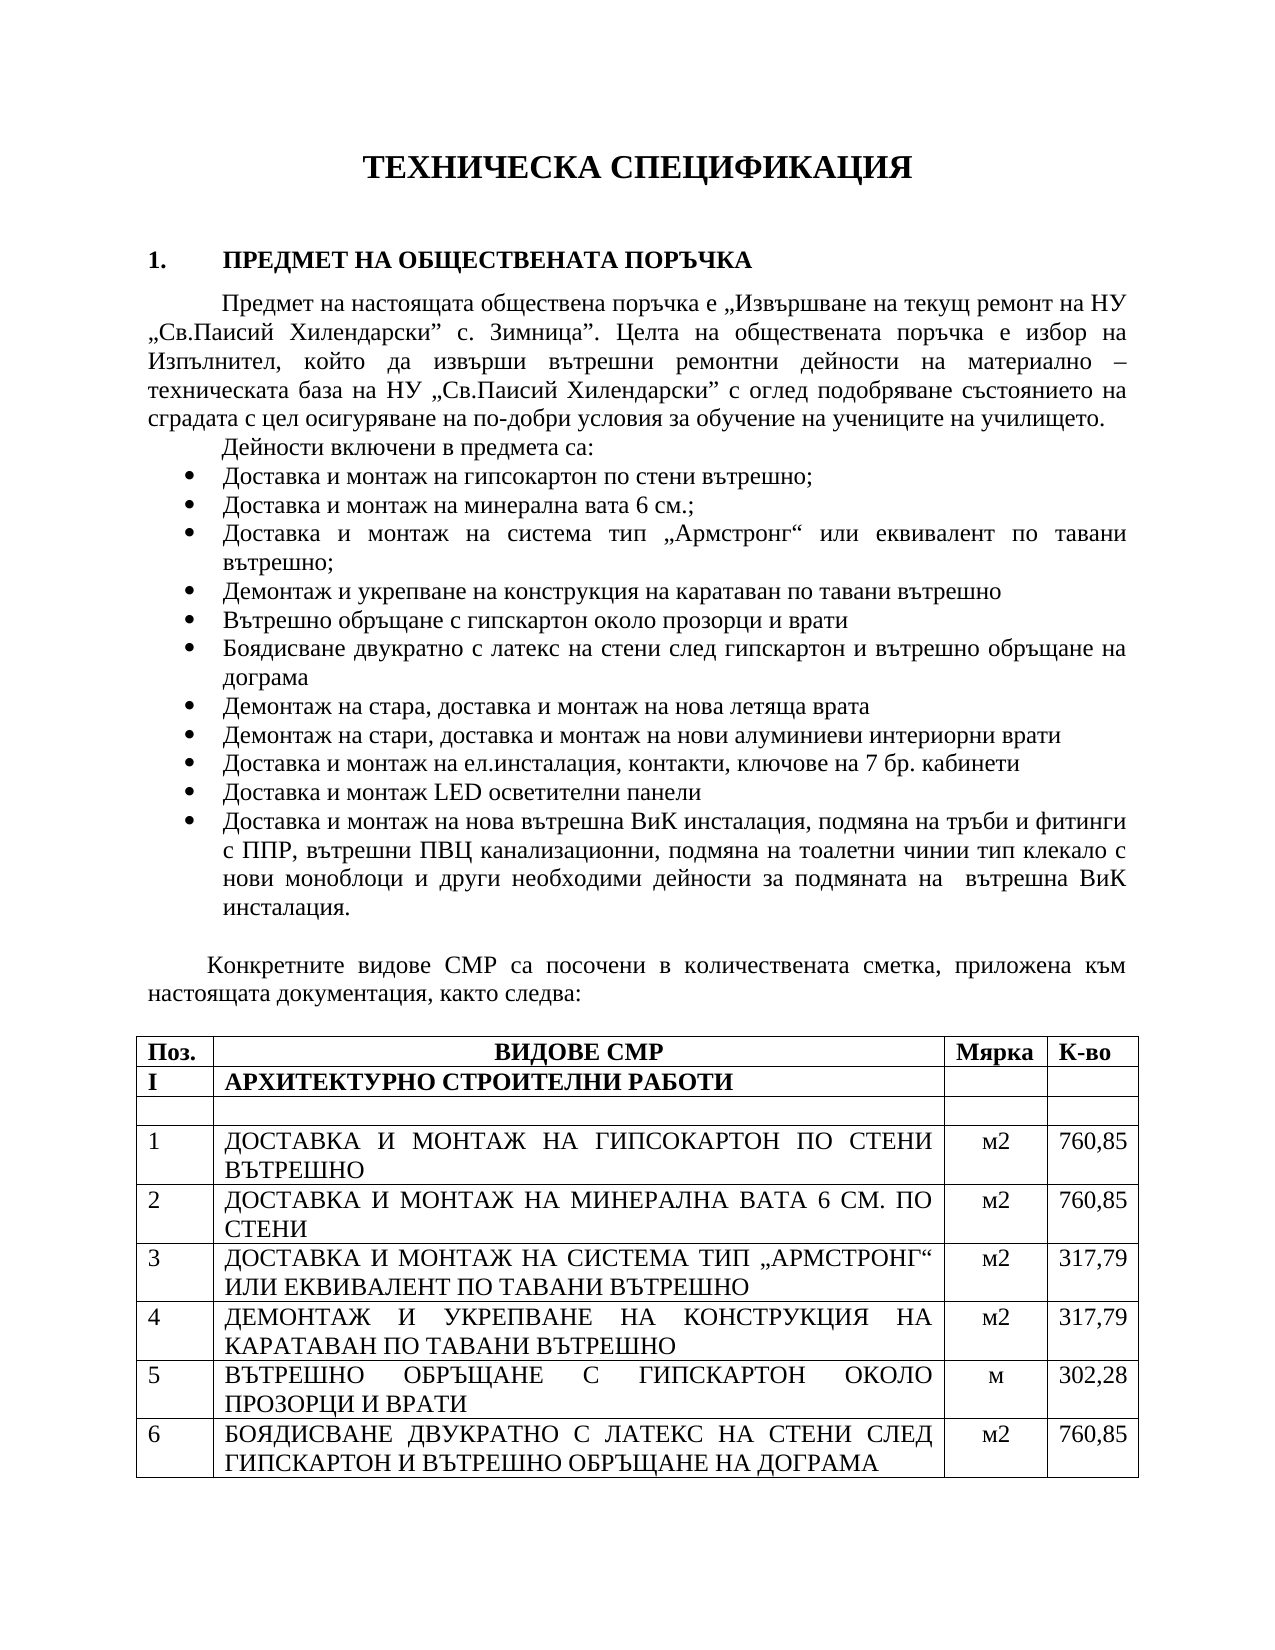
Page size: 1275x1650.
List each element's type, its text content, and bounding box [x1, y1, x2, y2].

list Боядисване двукратно с латекс на стени след гипскартон и вътрешно обръщане на дограма [185, 633, 1127, 691]
table_header Мярка [945, 1037, 1047, 1066]
table_header К-во [1048, 1037, 1138, 1066]
table_cell 1 [137, 1126, 213, 1184]
text Дейности включени в предмета са: [148, 432, 1127, 461]
table_header Поз. [137, 1037, 213, 1066]
list Доставка и монтаж на минерална вата 6 см.; [185, 490, 1127, 518]
table_cell [945, 1067, 1047, 1096]
table_cell Доставка и монтаж на система тип „Армстронг“ или еквивалент по тавани вътрешно [214, 1244, 944, 1301]
table_cell 2 [137, 1185, 213, 1242]
table_cell [945, 1097, 1047, 1125]
list Демонтаж на стара, доставка и монтаж на нова летяща врата [185, 691, 1127, 720]
table_cell 6 [137, 1419, 213, 1477]
table_cell АРХИТЕКТУРНО СТРОИТЕЛНИ РАБОТИ [214, 1067, 944, 1096]
table_cell 302,28 [1048, 1361, 1138, 1418]
text Конкретните видове СМР са посочени в количествената сметка, приложена към настоящата документация, както следва: [148, 950, 1127, 1007]
table_cell м2 [945, 1419, 1047, 1477]
text 1. ПРЕДМЕТ НА ОБЩЕСТВЕНАТА ПОРЪЧКА [148, 245, 1127, 274]
table_cell 3 [137, 1244, 213, 1301]
table_cell 4 [137, 1302, 213, 1359]
list Вътрешно обръщане с гипскартон около прозорци и врати [185, 605, 1127, 633]
text Предмет на настоящата обществена поръчка е „Извършване на текущ ремонт на НУ „Св.Паисий Хилендарски” с. Зимница”. Целта на обществената поръчка е избор на Изпълнител, който да извърши вътрешни ремонтни дейности на материално – техническата база на НУ „Св.Паисий Хилендарски” с оглед подобряване състоянието на сградата с цел осигуряване на по-добри условия за обучение на учениците на училището. [148, 288, 1127, 432]
table_cell м2 [945, 1244, 1047, 1301]
table_header ВИДОВЕ СМР [214, 1037, 944, 1066]
table_cell Доставка и монтаж на гипсокартон по стени вътрешно [214, 1126, 944, 1184]
list Доставка и монтаж на ел.инсталация, контакти, ключове на 7 бр. кабинети [185, 748, 1127, 777]
table_cell м [945, 1361, 1047, 1418]
list Доставка и монтаж на нова вътрешна ВиК инсталация, подмяна на тръби и фитинги с ППР, вътрешни ПВЦ канализационни, подмяна на тоалетни чинии тип клекало с нови моноблоци и други необходими дейности за подмяната на вътрешна ВиК инсталация. [185, 806, 1127, 921]
list Демонтаж на стари, доставка и монтаж на нови алуминиеви интериорни врати [185, 720, 1127, 748]
table_cell Боядисване двукратно с латекс на стени след гипскартон и вътрешно обръщане на дограма [214, 1419, 944, 1477]
table_cell [1048, 1067, 1138, 1096]
table_cell 317,79 [1048, 1302, 1138, 1359]
table_cell Вътрешно обръщане с гипскартон около прозорци и врати [214, 1361, 944, 1418]
list Доставка и монтаж на гипсокартон по стени вътрешно; [185, 461, 1127, 490]
table_cell 5 [137, 1361, 213, 1418]
table_cell [1048, 1097, 1138, 1125]
list Доставка и монтаж на система тип „Армстронг“ или еквивалент по тавани вътрешно; [185, 518, 1127, 576]
table_cell м2 [945, 1185, 1047, 1242]
table_cell 760,85 [1048, 1419, 1138, 1477]
table_cell м2 [945, 1126, 1047, 1184]
table_cell [214, 1097, 944, 1125]
table_cell м2 [945, 1302, 1047, 1359]
table_cell 317,79 [1048, 1244, 1138, 1301]
table_cell Доставка и монтаж на МИНЕРАЛНА ВАТА 6 СМ. по стени [214, 1185, 944, 1242]
text ТЕХНИЧЕСКА СПЕЦИФИКАЦИЯ [148, 148, 1127, 186]
list Демонтаж и укрепване на конструкция на каратаван по тавани вътрешно [185, 576, 1127, 605]
table_cell 760,85 [1048, 1185, 1138, 1242]
table_cell [137, 1097, 213, 1125]
list Доставка и монтаж LED осветителни панели [185, 777, 1127, 806]
table_cell Демонтаж и укрепване на конструкция на каратаван по тавани вътрешно [214, 1302, 944, 1359]
table_cell І [137, 1067, 213, 1096]
table_cell 760,85 [1048, 1126, 1138, 1184]
